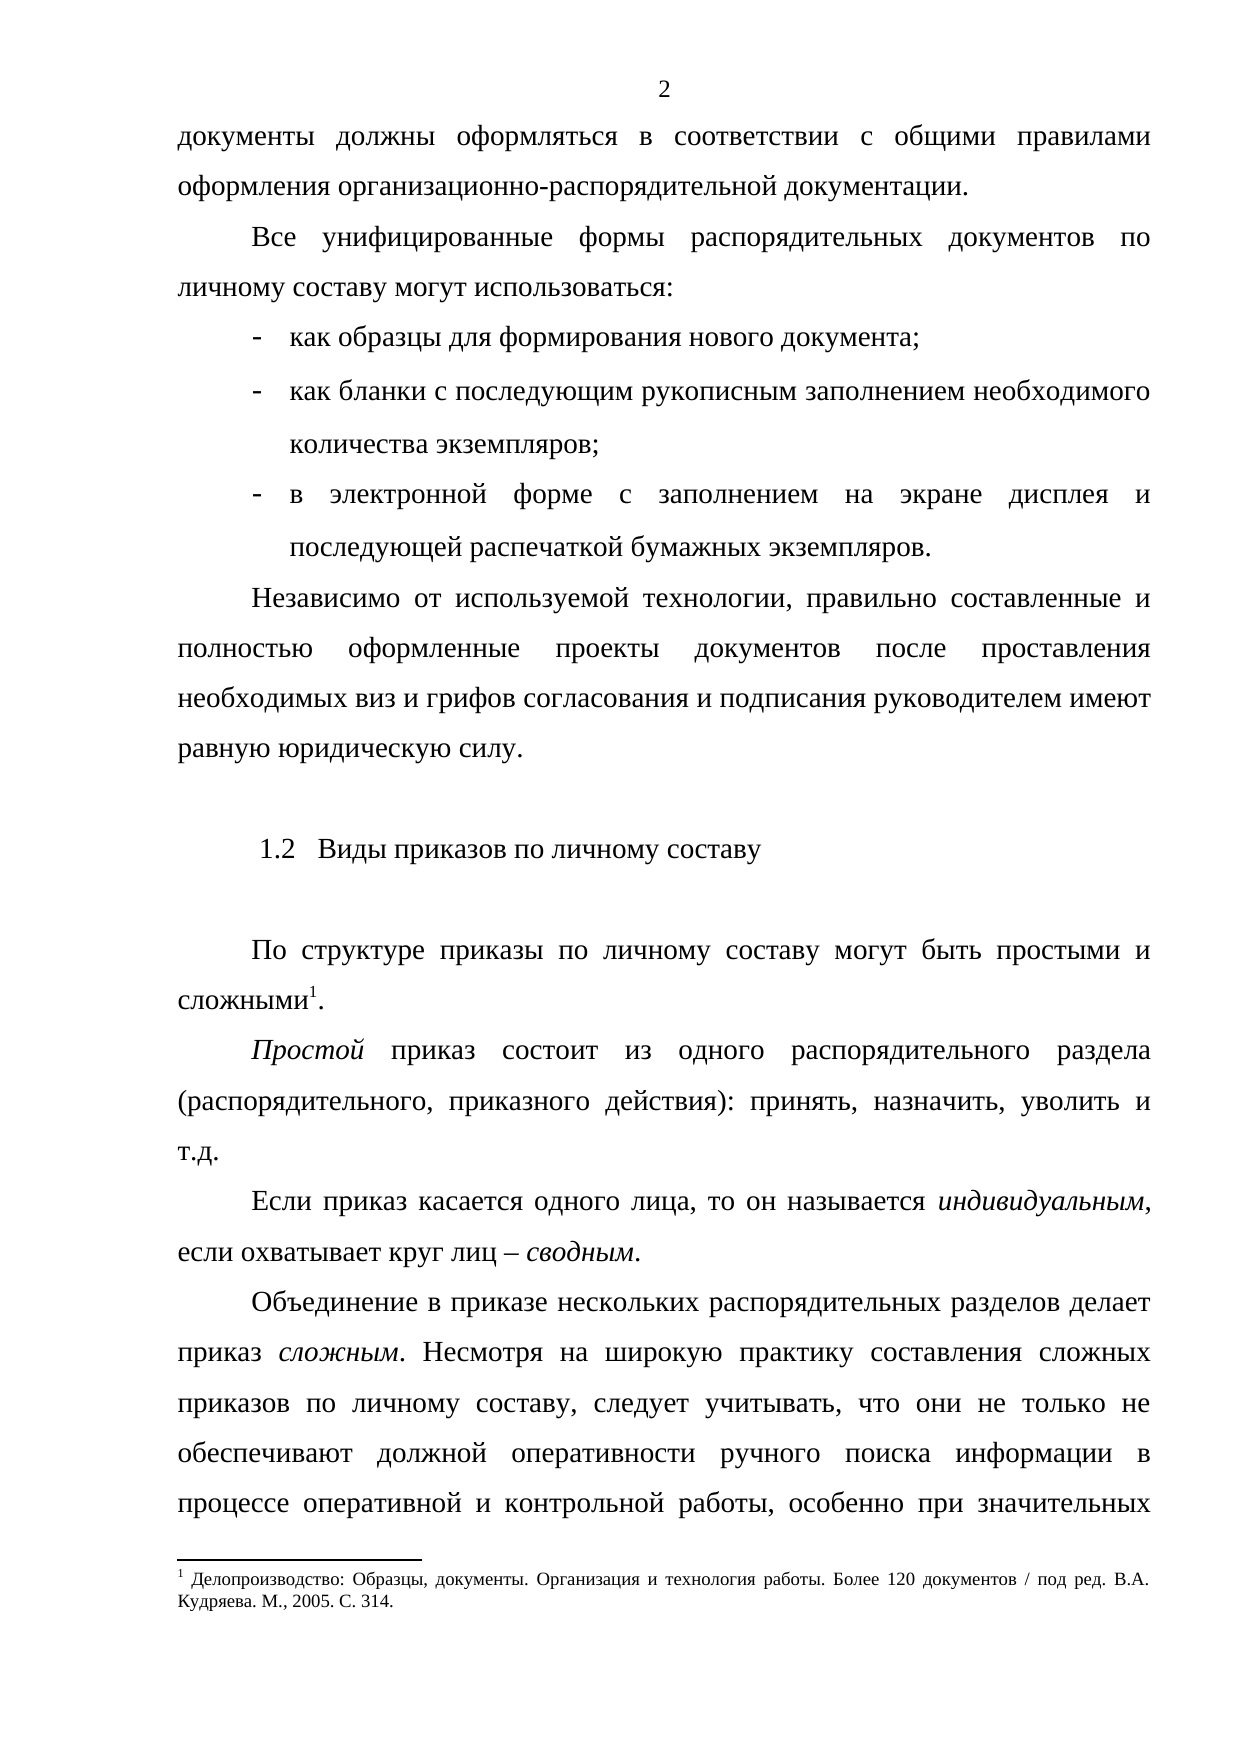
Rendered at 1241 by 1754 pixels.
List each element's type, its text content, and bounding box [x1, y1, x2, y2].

text Если приказ касается одного лица, то он называется индивидуальным, если охватывает круг лиц – сводным. [177, 1183, 1152, 1267]
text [177, 118, 1152, 202]
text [177, 1284, 1152, 1519]
text Простой приказ состоит из одного распорядительного раздела (распорядительного, приказного действия): принять, назначить, уволить и т.д. [177, 1032, 1152, 1167]
text По структуре приказы по личному составу могут быть простыми и сложными. [177, 932, 1152, 1016]
list как бланки с последующим рукописным заполнением необходимого количества экземпляров; [248, 373, 1152, 460]
text 1.2 Виды приказов по личному составу [259, 831, 1152, 865]
list как образцы для формирования нового документа; [248, 319, 1152, 355]
list в электронной форме с заполнением на экране дисплея и последующей распечаткой бумажных экземпляров. [248, 477, 1152, 563]
text Все унифицированные формы распорядительных документов по личному составу могут использоваться: [177, 219, 1152, 303]
text Независимо от используемой технологии, правильно составленные и полностью оформленные проекты документов после проставления необходимых виз и грифов согласования и подписания руководителем имеют равную юридическую силу. [177, 580, 1152, 764]
